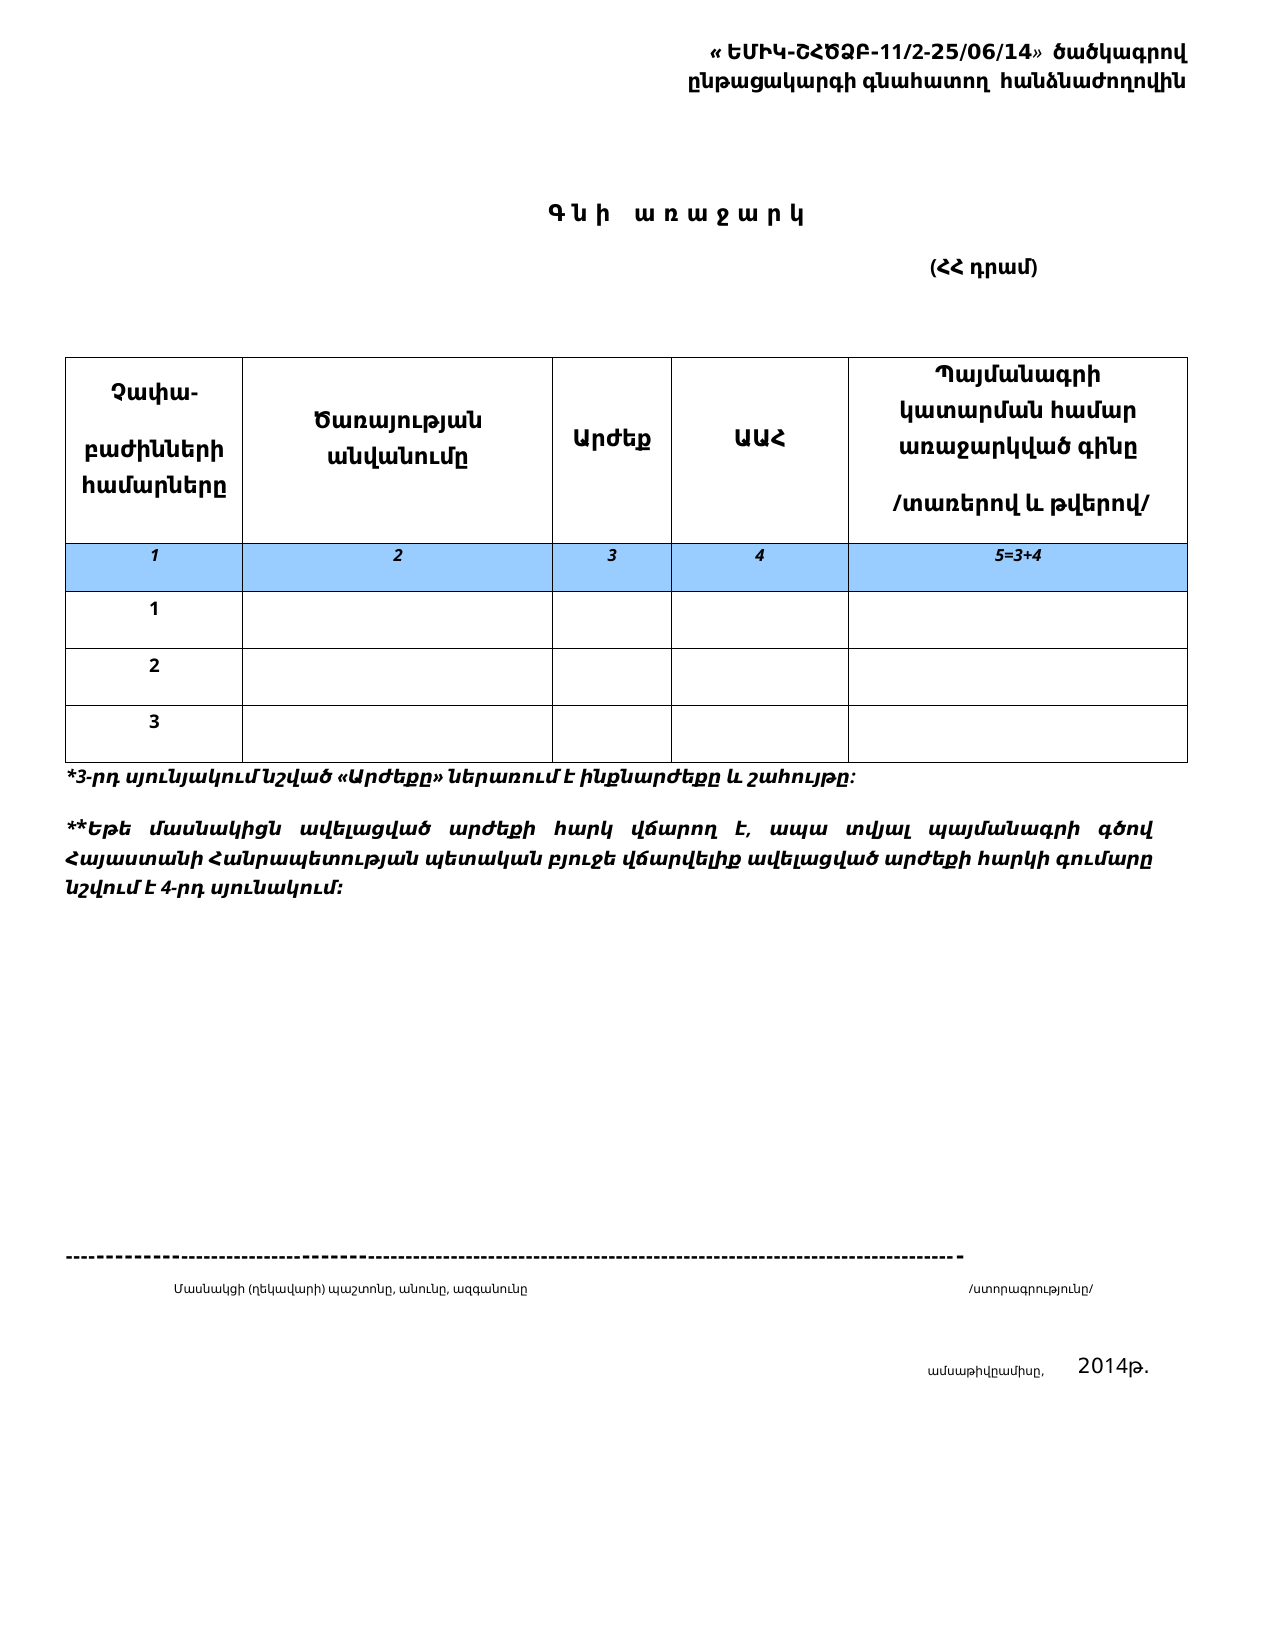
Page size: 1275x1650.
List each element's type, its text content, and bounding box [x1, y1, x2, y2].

table_cell [849, 592, 1187, 648]
table_header Չափա- բաժինների համարները [66, 358, 242, 543]
table_cell 1 [66, 544, 242, 591]
text Մասնակցի (ղեկավարի) պաշտոնը, անունը, ազգանունը /ստորագրությունը/ [95, 1269, 1186, 1298]
table_cell 2 [243, 544, 552, 591]
text Գ ն ի ա ռ ա ջ ա ր կ [66, 200, 1186, 227]
table_cell 3 [66, 706, 242, 762]
text (ՀՀ դրամ) [66, 252, 1186, 281]
table_cell [243, 706, 552, 762]
table_cell [849, 649, 1187, 705]
table_cell [672, 592, 848, 648]
table_cell [849, 706, 1187, 762]
table_cell [553, 592, 671, 648]
table_cell [243, 592, 552, 648]
text *3-րդ սյունյակում նշված «Արժեքը» ներառում է ինքնարժեքը և շահույթը: [66, 763, 1186, 788]
table_cell 5=3+4 [849, 544, 1187, 591]
text « ԵՄԻԿ-ՇՀԾՁԲ-11/2-25/06/14» ծածկագրով [66, 37, 1186, 66]
text ամսաթիվըամիսը, 2014թ. [95, 1351, 1186, 1379]
table_cell [553, 706, 671, 762]
table_cell [672, 649, 848, 705]
table_cell [243, 649, 552, 705]
table_cell 3 [553, 544, 671, 591]
table_cell [672, 706, 848, 762]
text ------------------------------------------------------------------------------------------------------------------- [66, 1241, 1186, 1269]
table_header Ծառայության անվանումը [243, 358, 552, 543]
table_cell 4 [672, 544, 848, 591]
table_cell 1 [66, 592, 242, 648]
table_header Պայմանագրի կատարման համար առաջարկված գինը /տառերով և թվերով/ [849, 358, 1187, 543]
table_header Արժեք [553, 358, 671, 543]
text ընթացակարգի գնահատող հանձնաժողովին [66, 66, 1186, 94]
table_cell [553, 649, 671, 705]
table_header ԱԱՀ [672, 358, 848, 543]
text **Եթե մասնակիցն ավելացված արժեքի հարկ վճարող է, ապա տվյալ պայմանագրի գծով Հայաստանի Հանրապետության պետական բյուջե վճարվելիք ավելացված արժեքի հարկի գումարը նշվում է 4-րդ սյունակում։ [66, 813, 1154, 900]
table_cell 2 [66, 649, 242, 705]
